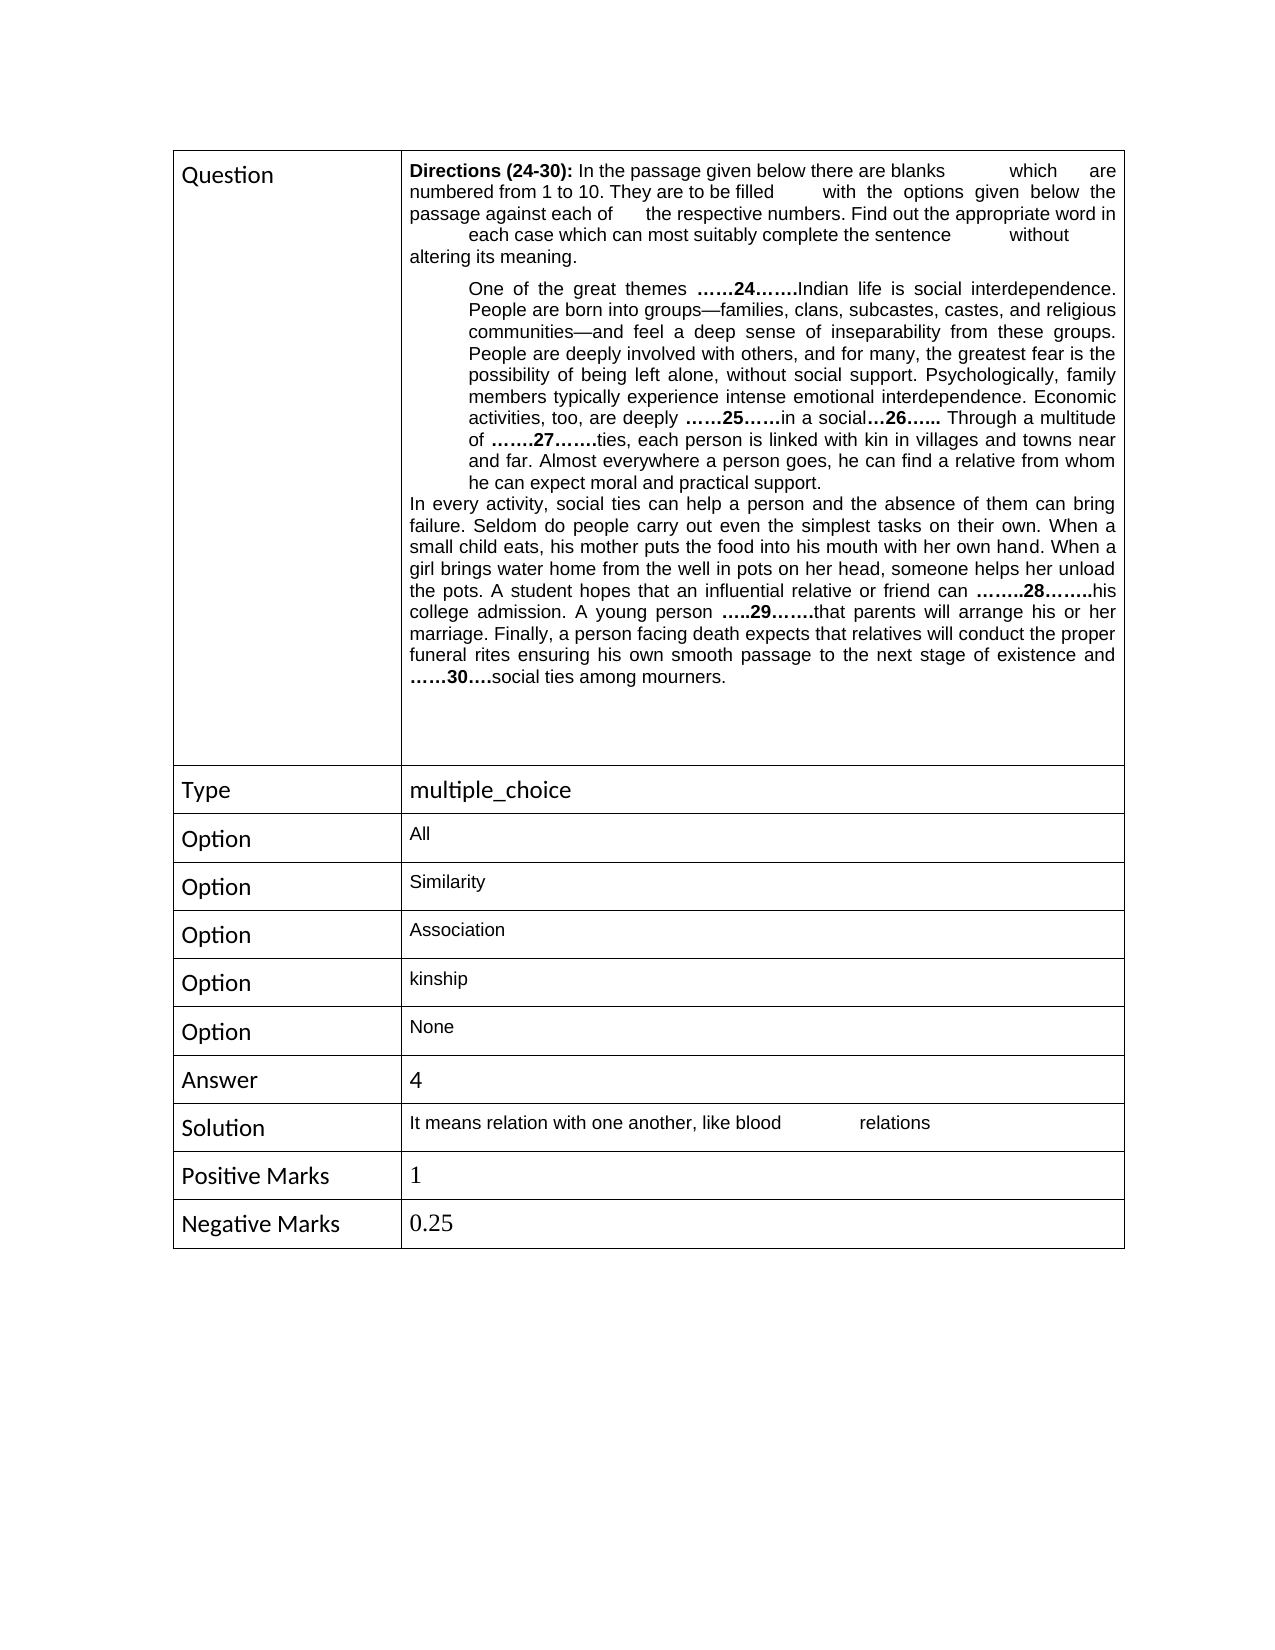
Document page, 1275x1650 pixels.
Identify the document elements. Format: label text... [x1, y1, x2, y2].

table_cell Option [174, 911, 401, 958]
table_cell Type [174, 766, 401, 813]
table_cell Association [402, 911, 1124, 958]
table_cell 0.25 [402, 1200, 1124, 1247]
table_cell Option [174, 863, 401, 910]
table_cell kinship [402, 959, 1124, 1006]
table_cell Answer [174, 1056, 401, 1103]
table_cell Option [174, 1007, 401, 1054]
table_cell Option [174, 814, 401, 862]
table_header Directions (24-30): In the passage given below there are blanks which are numbered from 1 to 10. They are to be filled with the options given below the passage against each of the respective numbers. Find out the appropriate word in each case which can most suitably complete the sentence without altering its meaning. One of the great themes ……24…….Indian life is social interdependence. People are born into groups—families, clans, subcastes, castes, and religious communities—and feel a deep sense of inseparability from these groups. People are deeply involved with others, and for many, the greatest fear is the possibility of being left alone, without social support. Psychologically, family members typically experience intense emotional interdependence. Economic activities, too, are deeply ……25……in a social…26…... Through a multitude of …….27…….ties, each person is linked with kin in villages and towns near and far. Almost everywhere a person goes, he can find a relative from whom he can expect moral and practical support. In every activity, social ties can help a person and the absence of them can bring failure. Seldom do people carry out even the simplest tasks on their own. When a small child eats, his mother puts the food into his mouth with her own hand. When a girl brings water home from the well in pots on her head, someone helps her unload the pots. A student hopes that an influential relative or friend can ……..28……..his college admission. A young person …..29…….that parents will arrange his or her marriage. Finally, a person facing death expects that relatives will conduct the proper funeral rites ensuring his own smooth passage to the next stage of existence and ……30….social ties among mourners. [402, 151, 1124, 765]
table_cell Negative Marks [174, 1200, 401, 1247]
table_cell All [402, 814, 1124, 862]
table_cell 1 [402, 1152, 1124, 1199]
table_cell It means relation with one another, like blood relations [402, 1104, 1124, 1151]
table_cell multiple_choice [402, 766, 1124, 813]
table_cell Similarity [402, 863, 1124, 910]
table_cell None [402, 1007, 1124, 1054]
table_cell Positive Marks [174, 1152, 401, 1199]
table_header Question [174, 151, 401, 765]
table_cell 4 [402, 1056, 1124, 1103]
table_cell Option [174, 959, 401, 1006]
table_cell Solution [174, 1104, 401, 1151]
